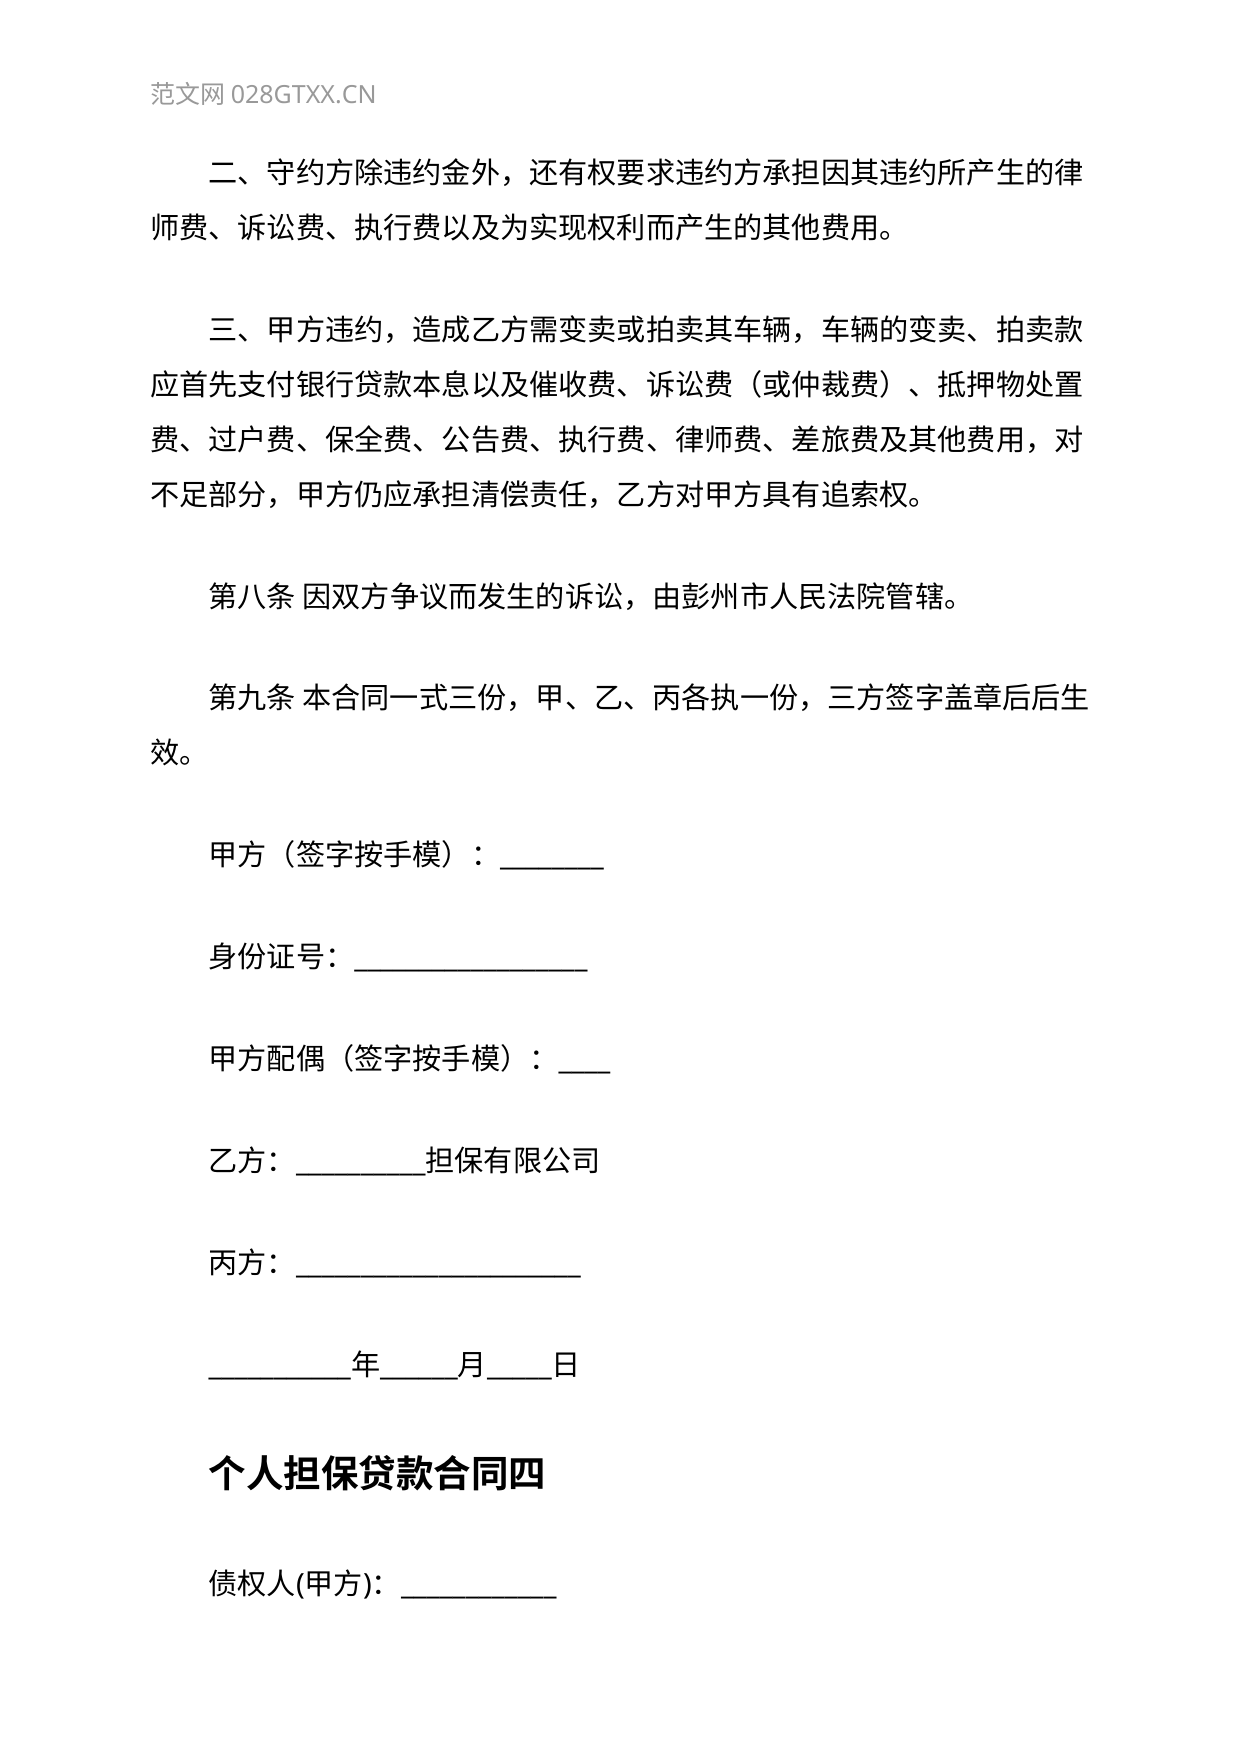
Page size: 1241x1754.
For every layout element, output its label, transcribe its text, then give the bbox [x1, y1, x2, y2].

text 债权人(甲方)：____________ [150, 1561, 1090, 1603]
text 三、甲方违约，造成乙方需变卖或拍卖其车辆，车辆的变卖、拍卖款应首先支付银行贷款本息以及催收费、诉讼费（或仲裁费）、抵押物处置费、过户费、保全费、公告费、执行费、律师费、差旅费及其他费用，对不足部分，甲方仍应承担清偿责任，乙方对甲方具有追索权。 [150, 307, 1090, 514]
text 丙方：______________________ [150, 1239, 1090, 1282]
text 乙方：__________担保有限公司 [150, 1137, 1090, 1180]
text 第八条 因双方争议而发生的诉讼，由彭州市人民法院管辖。 [150, 573, 1090, 615]
text 第九条 本合同一式三份，甲、乙、丙各执一份，三方签字盖章后后生效。 [150, 675, 1090, 772]
text 个人担保贷款合同四 [150, 1443, 1090, 1498]
text 身份证号：__________________ [150, 933, 1090, 976]
text 甲方配偶（签字按手模）：____ [150, 1036, 1090, 1078]
text 二、守约方除违约金外，还有权要求违约方承担因其违约所产生的律师费、诉讼费、执行费以及为实现权利而产生的其他费用。 [150, 150, 1090, 247]
text 甲方（签字按手模）：________ [150, 832, 1090, 874]
text ___________年______月_____日 [150, 1341, 1090, 1384]
